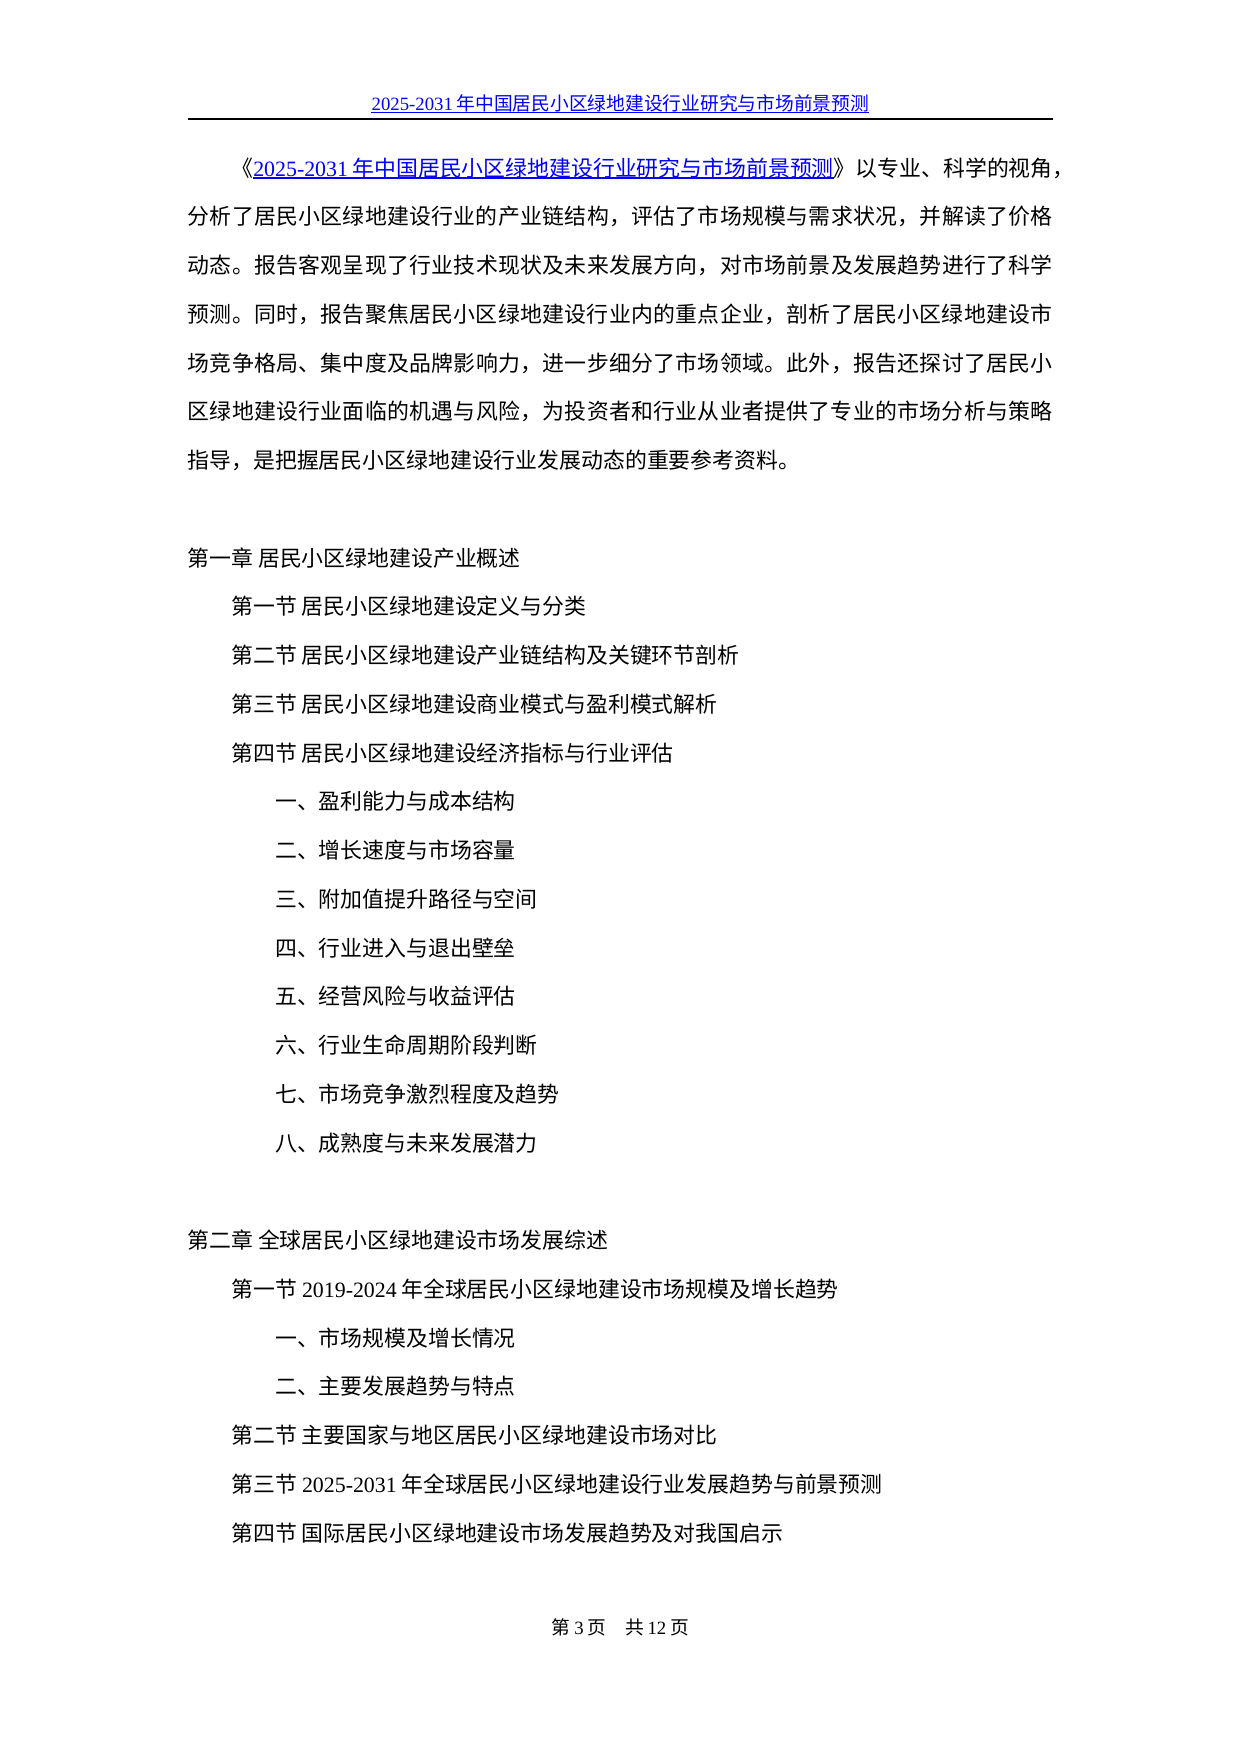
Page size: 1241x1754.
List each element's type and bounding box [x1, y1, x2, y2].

text [187, 150, 1053, 1548]
